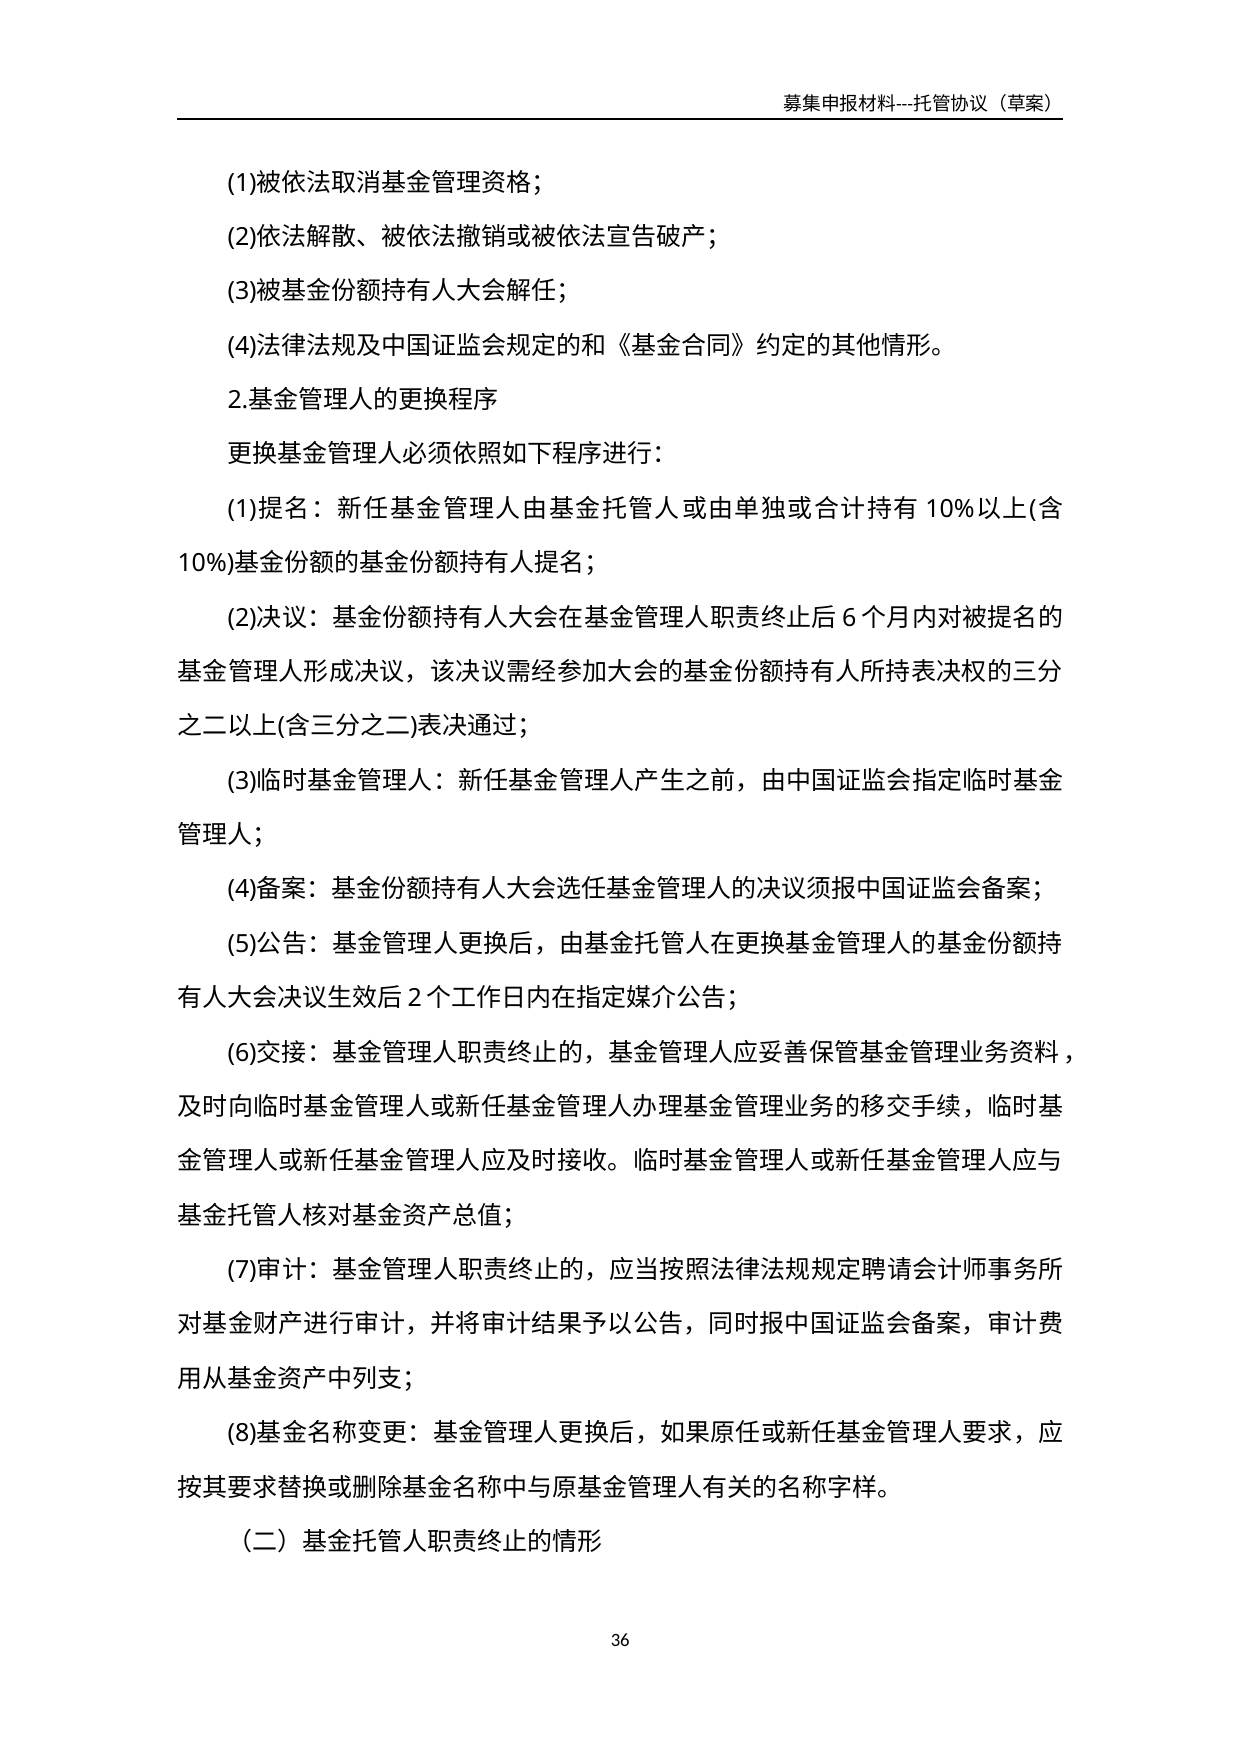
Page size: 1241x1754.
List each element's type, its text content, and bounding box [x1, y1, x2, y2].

text 2.基金管理人的更换程序 [177, 379, 1063, 416]
text (1)被依法取消基金管理资格； [177, 162, 1063, 198]
text (6)交接：基金管理人职责终止的，基金管理人应妥善保管基金管理业务资料，及时向临时基金管理人或新任基金管理人办理基金管理业务的移交手续，临时基金管理人或新任基金管理人应及时接收。临时基金管理人或新任基金管理人应与基金托管人核对基金资产总值； [177, 1032, 1063, 1231]
text (1)提名：新任基金管理人由基金托管人或由单独或合计持有10%以上(含10%)基金份额的基金份额持有人提名； [177, 488, 1063, 579]
text （二）基金托管人职责终止的情形 [177, 1521, 1063, 1558]
text (5)公告：基金管理人更换后，由基金托管人在更换基金管理人的基金份额持有人大会决议生效后2个工作日内在指定媒介公告； [177, 923, 1063, 1014]
text (2)决议：基金份额持有人大会在基金管理人职责终止后6个月内对被提名的基金管理人形成决议，该决议需经参加大会的基金份额持有人所持表决权的三分之二以上(含三分之二)表决通过； [177, 597, 1063, 742]
text (3)被基金份额持有人大会解任； [177, 271, 1063, 307]
text (8)基金名称变更：基金管理人更换后，如果原任或新任基金管理人要求，应按其要求替换或删除基金名称中与原基金管理人有关的名称字样。 [177, 1413, 1063, 1503]
text (4)法律法规及中国证监会规定的和《基金合同》约定的其他情形。 [177, 325, 1063, 361]
text (3)临时基金管理人：新任基金管理人产生之前，由中国证监会指定临时基金管理人； [177, 760, 1063, 851]
text (7)审计：基金管理人职责终止的，应当按照法律法规规定聘请会计师事务所对基金财产进行审计，并将审计结果予以公告，同时报中国证监会备案，审计费用从基金资产中列支； [177, 1249, 1063, 1394]
text 更换基金管理人必须依照如下程序进行： [177, 434, 1063, 470]
text (2)依法解散、被依法撤销或被依法宣告破产； [177, 216, 1063, 253]
text (4)备案：基金份额持有人大会选任基金管理人的决议须报中国证监会备案； [177, 869, 1063, 905]
